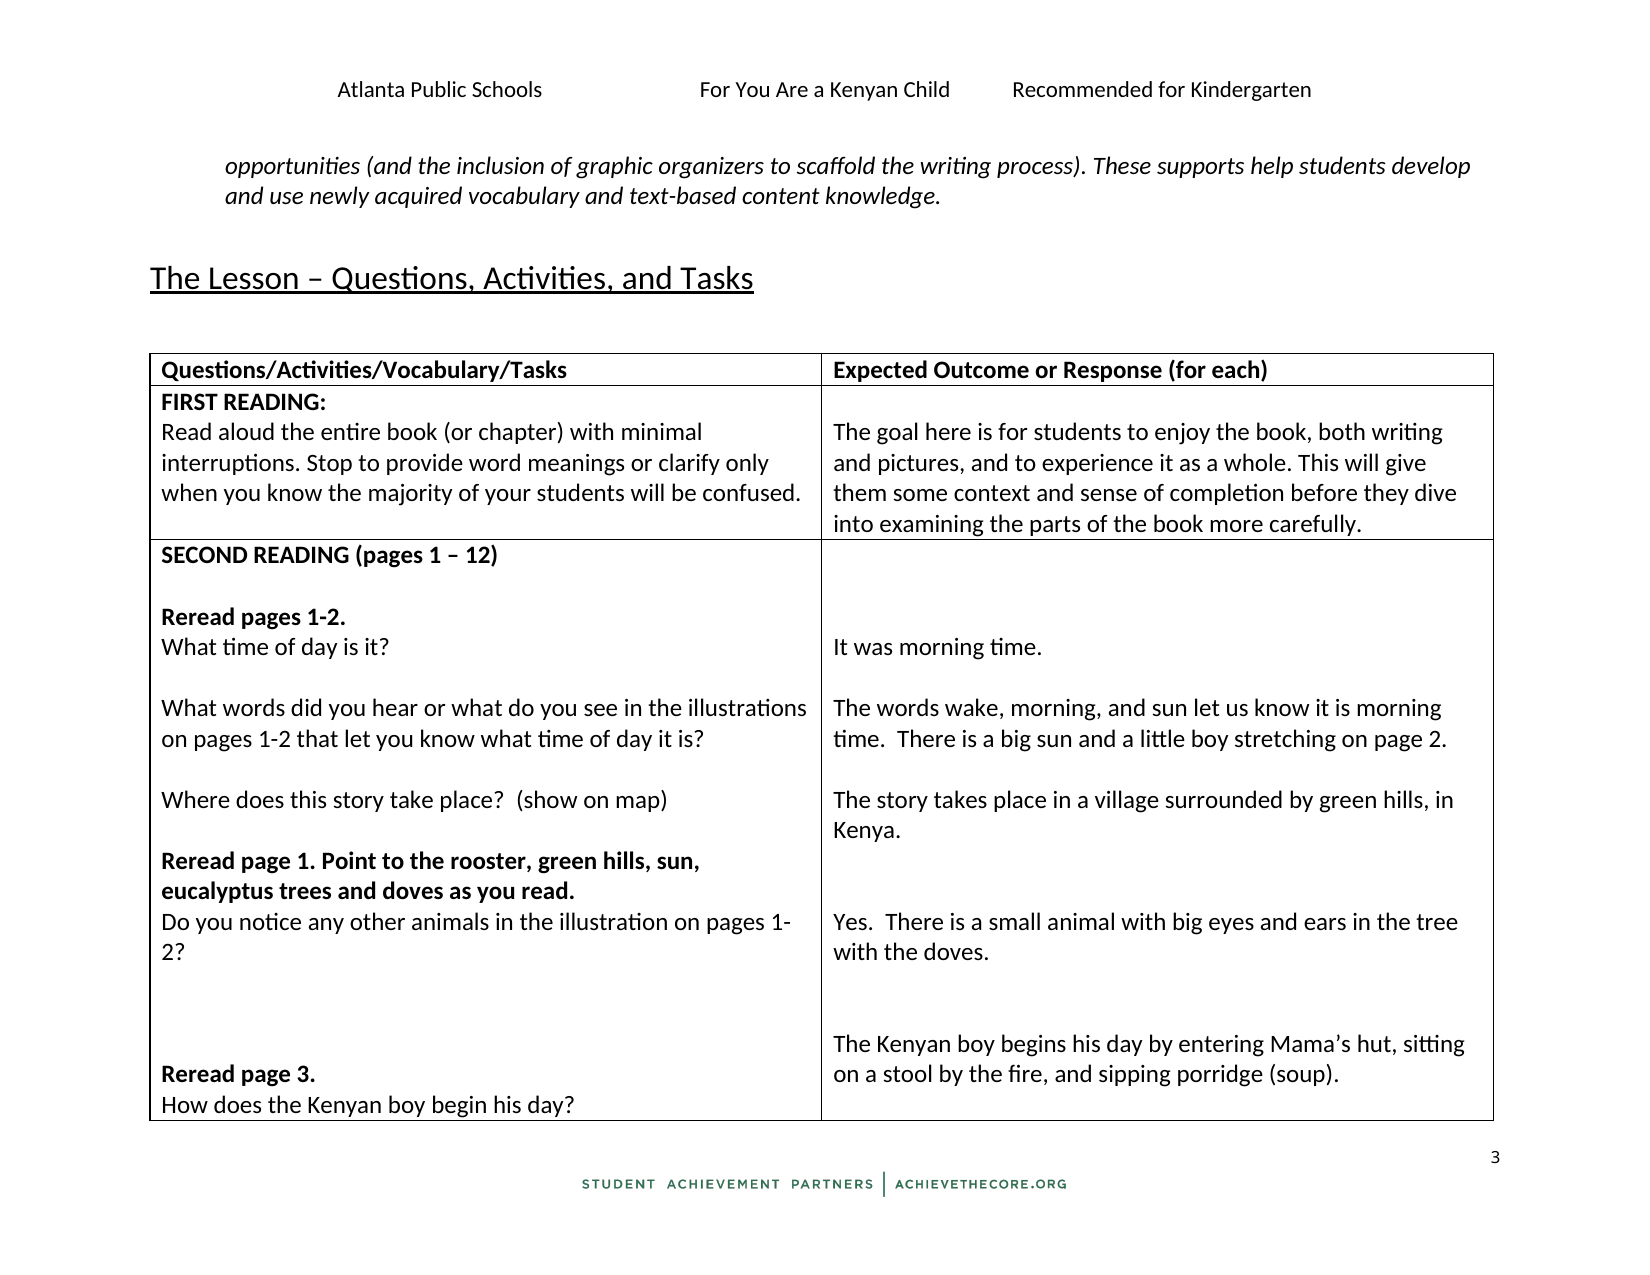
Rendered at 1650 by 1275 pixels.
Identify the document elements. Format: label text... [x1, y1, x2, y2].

table_header Expected Outcome or Response (for each) [822, 354, 1493, 385]
text The Lesson – Questions, Activities, and Tasks [150, 257, 1500, 297]
picture [571, 1168, 1079, 1200]
table_header Questions/Activities/Vocabulary/Tasks [151, 354, 821, 385]
table_cell The goal here is for students to enjoy the book, both writing and pictures, and to experience it as a whole. This will give them some context and sense of completion before they dive into examining the parts of the book more carefully. [822, 386, 1493, 538]
table_cell FIRST READING: Read aloud the entire book (or chapter) with minimal interruptions. Stop to provide word meanings or clarify only when you know the majority of your students will be confused. [151, 386, 821, 538]
